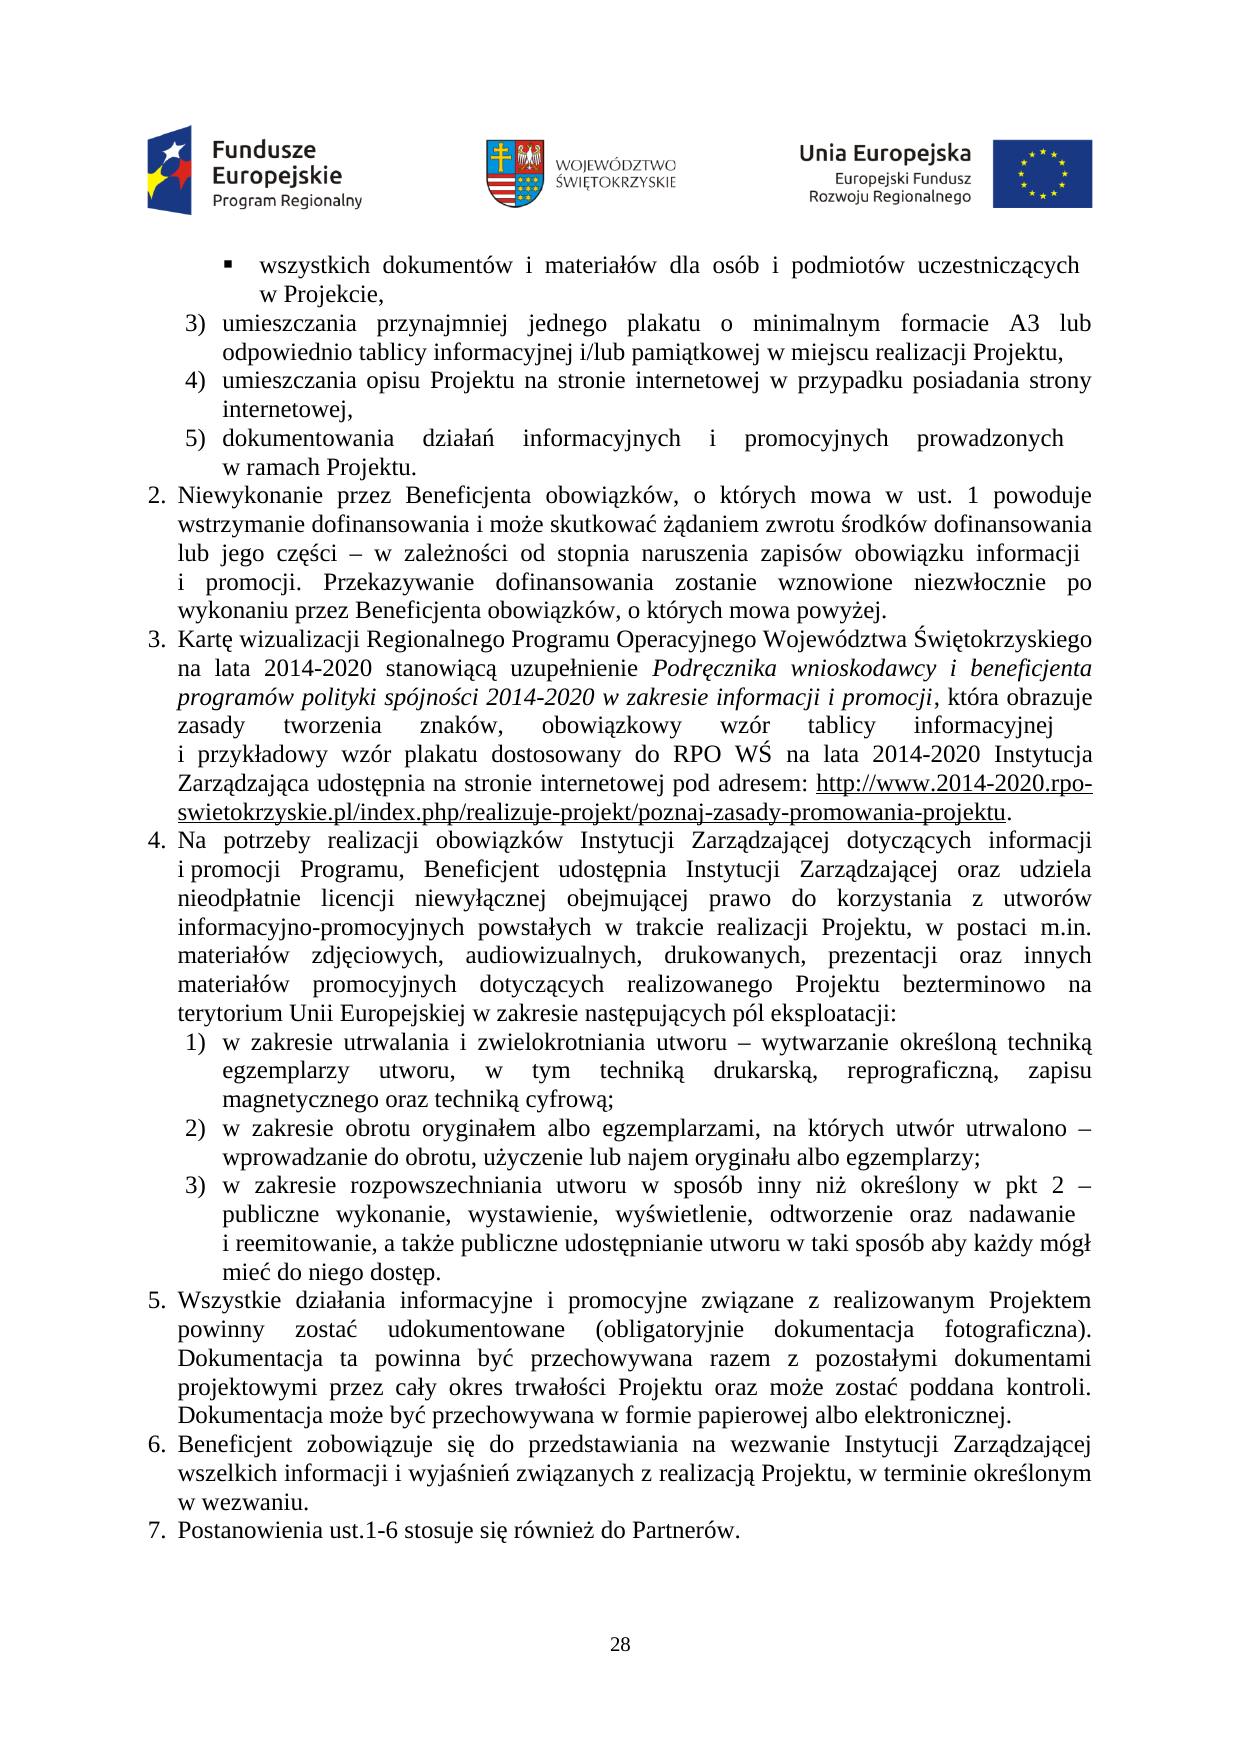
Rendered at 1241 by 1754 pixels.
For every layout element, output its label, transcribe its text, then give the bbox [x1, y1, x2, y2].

list Postanowienia ust.1-6 stosuje się również do Partnerów. [148, 1515, 1093, 1544]
list Beneficjent zobowiązuje się do przedstawiania na wezwanie Instytucji Zarządzającej wszelkich informacji i wyjaśnień związanych z realizacją Projektu, w terminie określonym w wezwaniu. [148, 1429, 1093, 1515]
list Na potrzeby realizacji obowiązków Instytucji Zarządzającej dotyczących informacji i promocji Programu, Beneficjent udostępnia Instytucji Zarządzającej oraz udziela nieodpłatnie licencji niewyłącznej obejmującej prawo do korzystania z utworów informacyjno-promocyjnych powstałych w trakcie realizacji Projektu, w postaci m.in. materiałów zdjęciowych, audiowizualnych, drukowanych, prezentacji oraz innych materiałów promocyjnych dotyczących realizowanego Projektu bezterminowo na terytorium Unii Europejskiej w zakresie następujących pól eksploatacji: [148, 825, 1093, 1027]
list umieszczania przynajmniej jednego plakatu o minimalnym formacie A3 lub odpowiednio tablicy informacyjnej i/lub pamiątkowej w miejscu realizacji Projektu, [185, 308, 1093, 365]
list Kartę wizualizacji Regionalnego Programu Operacyjnego Województwa Świętokrzyskiego na lata 2014-2020 stanowiącą uzupełnienie Podręcznika wnioskodawcy i beneficjenta programów polityki spójności 2014-2020 w zakresie informacji i promocji, która obrazuje zasady tworzenia znaków, obowiązkowy wzór tablicy informacyjnej i przykładowy wzór plakatu dostosowany do RPO WŚ na lata 2014-2020 Instytucja Zarządzająca udostępnia na stronie internetowej pod adresem: http://www.2014-2020.rpo-swietokrzyskie.pl/index.php/realizuje-projekt/poznaj-zasady-promowania-projektu. [148, 624, 1093, 825]
list umieszczania opisu Projektu na stronie internetowej w przypadku posiadania strony internetowej, [185, 365, 1093, 423]
list wszystkich dokumentów i materiałów dla osób i podmiotów uczestniczących w Projekcie, [222, 250, 1093, 308]
picture [486, 125, 676, 215]
list w zakresie rozpowszechniania utworu w sposób inny niż określony w pkt 2 – publiczne wykonanie, wystawienie, wyświetlenie, odtworzenie oraz nadawanie i reemitowanie, a także publiczne udostępnianie utworu w taki sposób aby każdy mógł mieć do niego dostęp. [185, 1170, 1093, 1285]
picture [147, 125, 362, 215]
list w zakresie obrotu oryginałem albo egzemplarzami, na których utwór utrwalono – wprowadzanie do obrotu, użyczenie lub najem oryginału albo egzemplarzy; [185, 1113, 1093, 1170]
list dokumentowania działań informacyjnych i promocyjnych prowadzonych w ramach Projektu. [185, 423, 1093, 480]
list Wszystkie działania informacyjne i promocyjne związane z realizowanym Projektem powinny zostać udokumentowane (obligatoryjnie dokumentacja fotograficzna). Dokumentacja ta powinna być przechowywana razem z pozostałymi dokumentami projektowymi przez cały okres trwałości Projektu oraz może zostać poddana kontroli. Dokumentacja może być przechowywana w formie papierowej albo elektronicznej. [148, 1285, 1093, 1429]
list w zakresie utrwalania i zwielokrotniania utworu – wytwarzanie określoną techniką egzemplarzy utworu, w tym techniką drukarską, reprograficzną, zapisu magnetycznego oraz techniką cyfrową; [185, 1027, 1093, 1113]
list Niewykonanie przez Beneficjenta obowiązków, o których mowa w ust. 1 powoduje wstrzymanie dofinansowania i może skutkować żądaniem zwrotu środków dofinansowania lub jego części – w zależności od stopnia naruszenia zapisów obowiązku informacji i promocji. Przekazywanie dofinansowania zostanie wznowione niezwłocznie po wykonaniu przez Beneficjenta obowiązków, o których mowa powyżej. [148, 480, 1093, 624]
picture [800, 125, 1093, 215]
